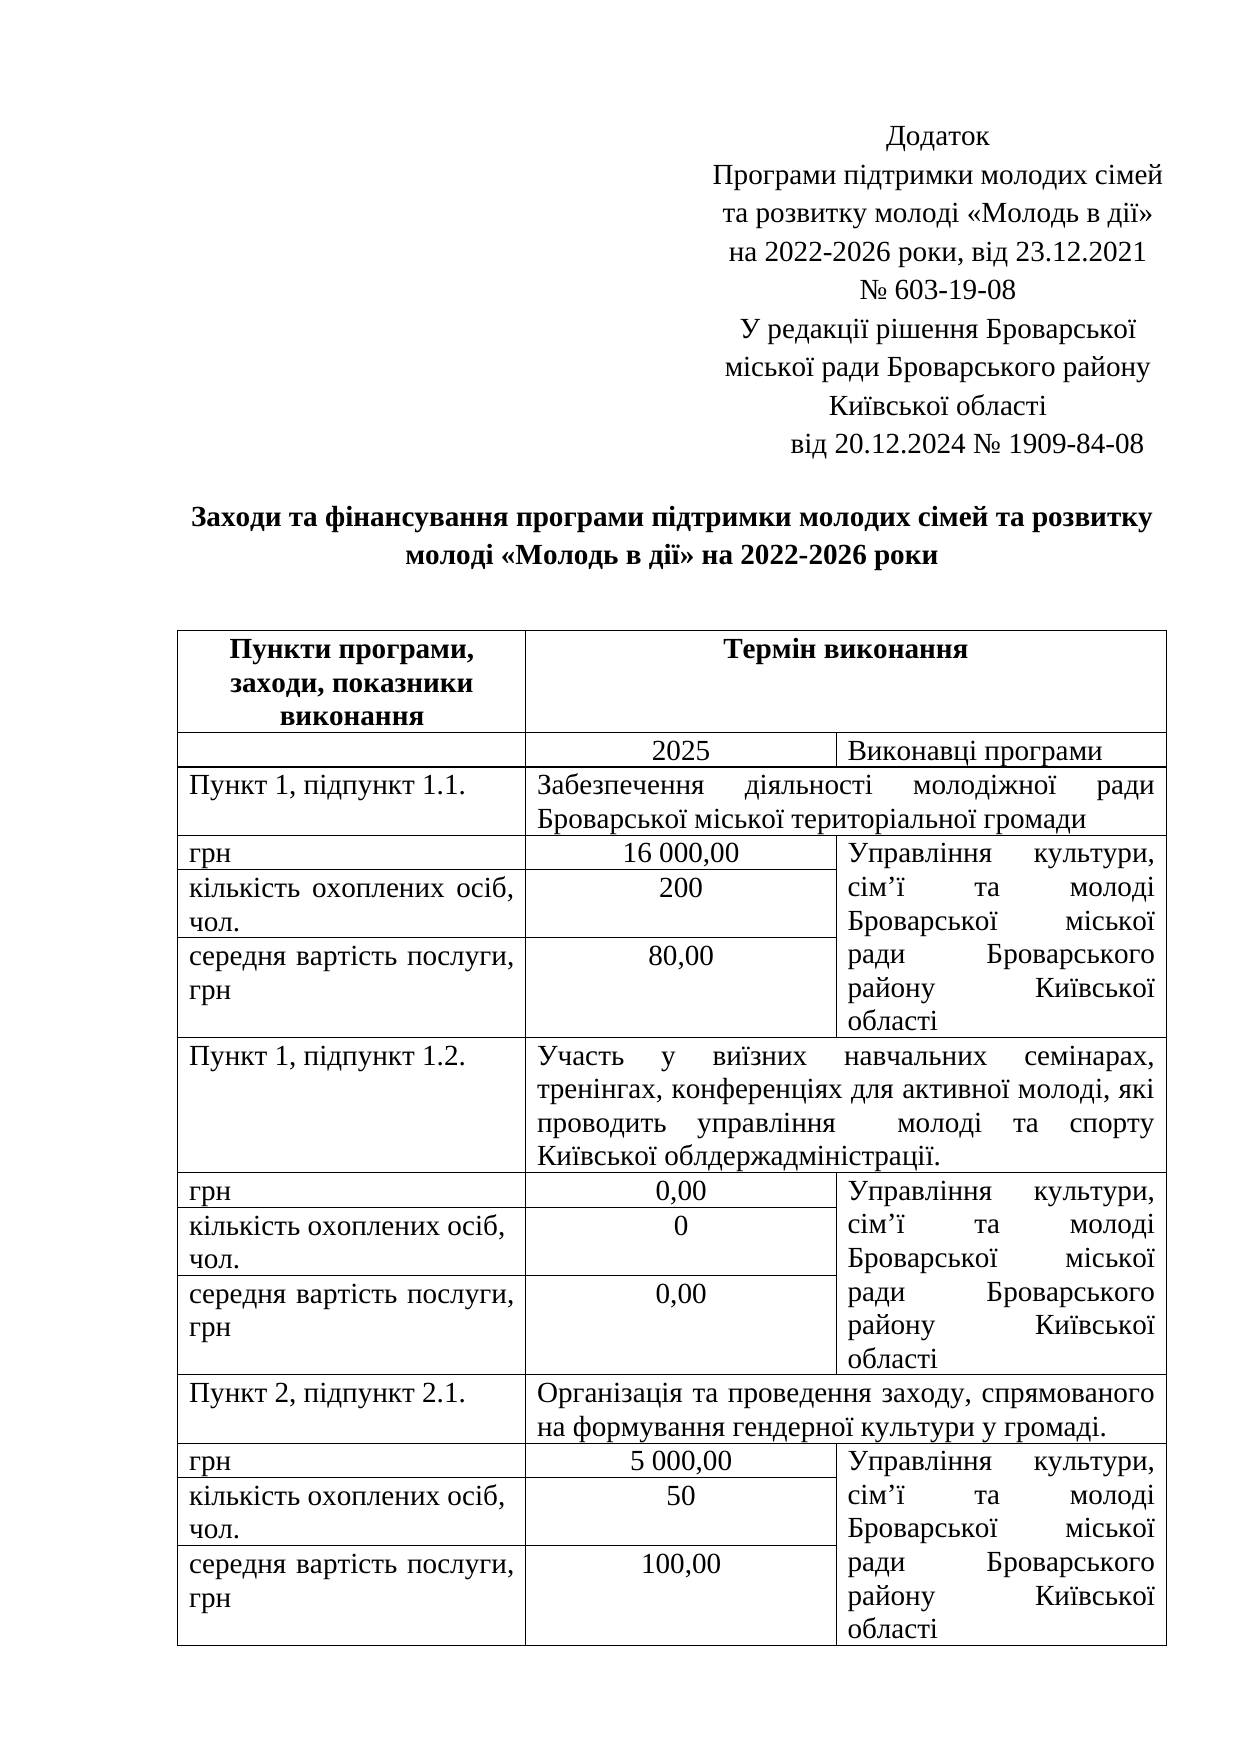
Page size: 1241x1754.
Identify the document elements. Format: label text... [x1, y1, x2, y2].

table_cell кількість охоплених осіб, чол. [178, 1208, 525, 1275]
table_cell грн [178, 1444, 525, 1477]
table_cell середня вартість послуги, грн [178, 1546, 525, 1645]
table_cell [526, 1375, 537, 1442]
table_cell 5 000,00 [526, 1444, 836, 1477]
table_cell Забезпечення діяльності молодіжної ради Броварської міської територіальної громади [526, 768, 1166, 834]
table_cell Участь у виїзних навчальних семінарах, тренінгах, конференціях для активної молоді, які проводить управління молоді та спорту Київської облдержадміністрації. [526, 1038, 1166, 1172]
table_cell Пункт 1, підпункт 1.1. [178, 768, 525, 834]
table_cell [178, 733, 525, 766]
text Програми підтримки молодих сімей та розвитку молоді «Молодь в дії» на 2022-2026 роки, від 23.12.2021 [709, 157, 1167, 267]
text Київської області [709, 388, 1167, 422]
table_cell Пункт 1, підпункт 1.2. [178, 1038, 525, 1172]
table_cell Управління культури, сімʼї та молоді Броварської міської ради Броварського району Київської області [837, 836, 1166, 1037]
text Додаток [709, 118, 1167, 152]
table_header Пункти програми, заходи, показники виконання [178, 631, 525, 732]
table_cell 0,00 [526, 1276, 836, 1374]
table_cell кількість охоплених осіб, чол. [178, 1478, 525, 1545]
text Заходи та фінансування програми підтримки молодих сімей та розвитку молоді «Молодь в дії» на 2022-2026 роки [177, 499, 1167, 571]
table_cell 16 000,00 [526, 836, 836, 869]
text від 20.12.2024 № 1909-84-08 [768, 427, 1167, 460]
table_cell 0 [526, 1208, 836, 1275]
table_cell 50 [526, 1478, 836, 1545]
table_cell 80,00 [526, 938, 836, 1037]
table_cell 0,00 [526, 1173, 836, 1207]
text У редакції рішення Броварської міської ради Броварського району [709, 311, 1167, 383]
table_cell Управління культури, сімʼї та молоді Броварської міської ради Броварського району Київської області [837, 1173, 1166, 1374]
table_cell Виконавці програми [837, 733, 1166, 766]
table_cell грн [178, 836, 525, 869]
table_cell 200 [526, 870, 836, 937]
table_cell Пункт 2, підпункт 2.1. [178, 1375, 525, 1442]
table_cell 2025 [526, 733, 836, 766]
table_cell середня вартість послуги, грн [178, 1276, 525, 1374]
text № 603-19-08 [709, 272, 1167, 306]
table_cell середня вартість послуги, грн [178, 938, 525, 1037]
table_cell 100,00 [526, 1546, 836, 1645]
table_cell грн [178, 1173, 525, 1207]
table_header Термін виконання [526, 631, 1166, 732]
table_cell кількість охоплених осіб, чол. [178, 870, 525, 937]
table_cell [837, 1444, 1166, 1645]
